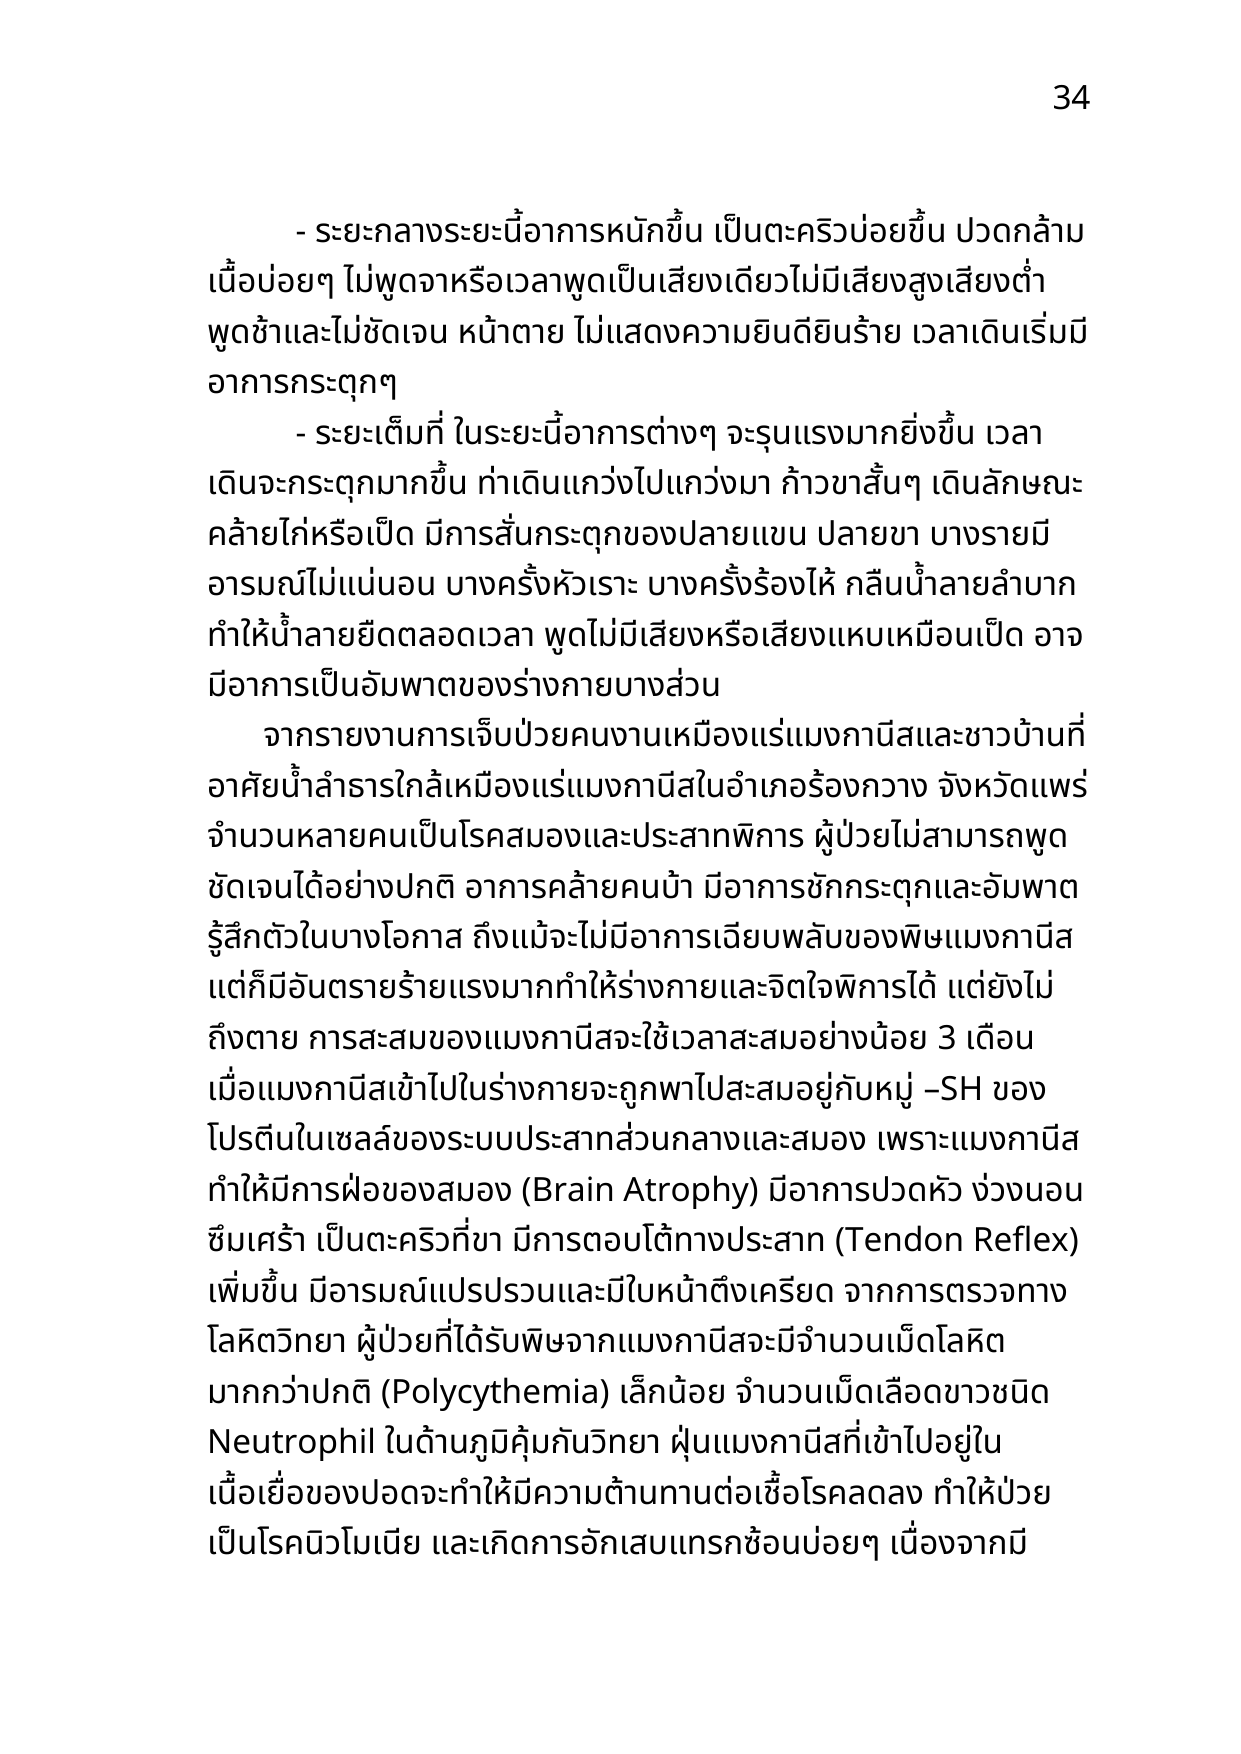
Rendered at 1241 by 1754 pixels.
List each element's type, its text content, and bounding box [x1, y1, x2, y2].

text - ระยะกลางระยะนี้อาการหนักขึ้น เป็นตะคริวบ่อยขึ้น ปวดกล้ามเนื้อบ่อยๆ ไม่พูดจาหรือเวลาพูดเป็นเสียงเดียวไม่มีเสียงสูงเสียงต่ำ พูดช้าและไม่ชัดเจน หน้าตาย ไม่แสดงความยินดียินร้าย เวลาเดินเริ่มมีอาการกระตุกๆ [207, 207, 1090, 409]
text - ระยะเต็มที่ ในระยะนี้อาการต่างๆ จะรุนแรงมากยิ่งขึ้น เวลาเดินจะกระตุกมากขึ้น ท่าเดินแกว่งไปแกว่งมา ก้าวขาสั้นๆ เดินลักษณะคล้ายไก่หรือเป็ด มีการสั่นกระตุกของปลายแขน ปลายขา บางรายมีอารมณ์ไม่แน่นอน บางครั้งหัวเราะ บางครั้งร้องไห้ กลืนน้ำลายลำบากทำให้น้ำลายยืดตลอดเวลา พูดไม่มีเสียงหรือเสียงแหบเหมือนเป็ด อาจมีอาการเป็นอัมพาตของร่างกายบางส่วน [207, 409, 1090, 711]
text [207, 711, 1090, 1570]
